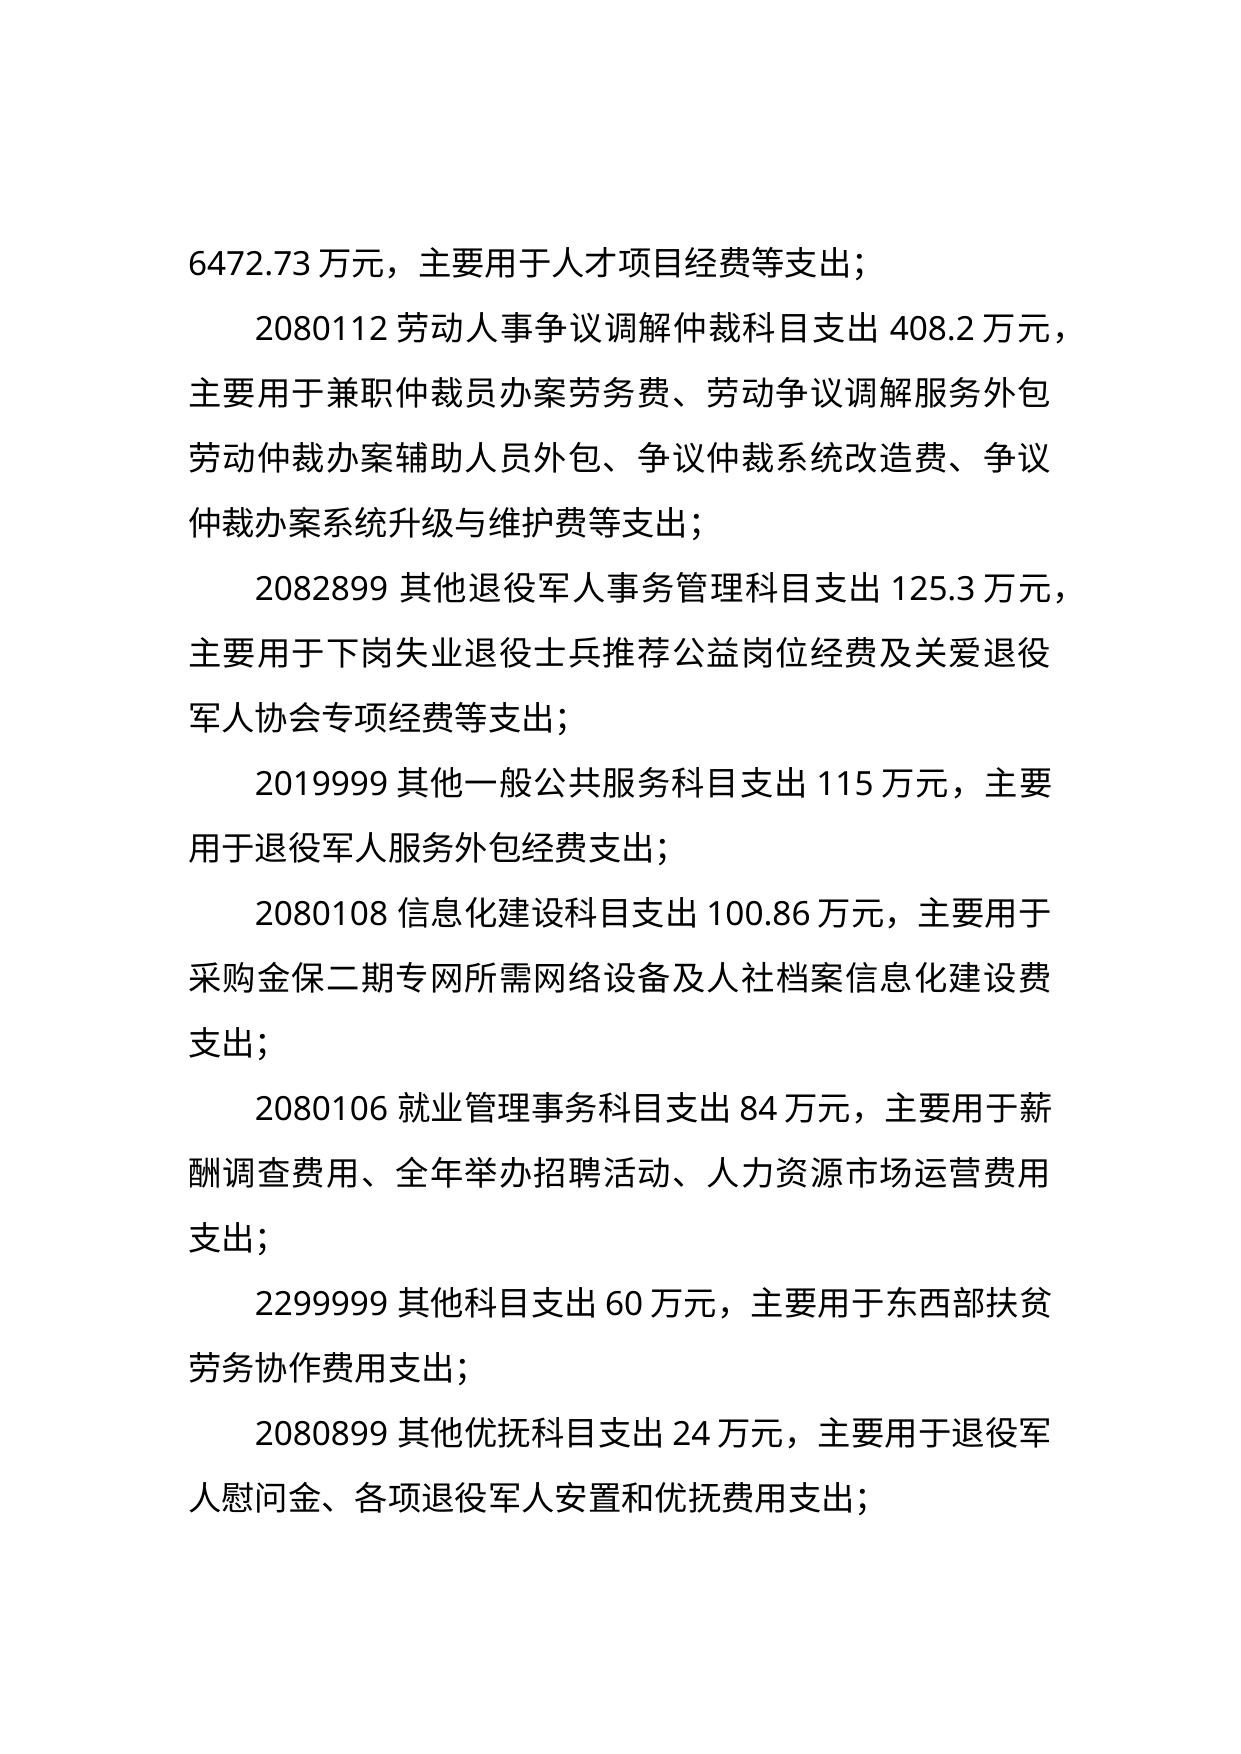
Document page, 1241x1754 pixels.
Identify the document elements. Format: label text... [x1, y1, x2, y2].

text 2019999其他一般公共服务科目支出115万元，主要用于退役军人服务外包经费支出； [188, 748, 1052, 878]
text 2080899 其他优抚科目支出24万元，主要用于退役军人慰问金、各项退役军人安置和优抚费用支出； [188, 1398, 1052, 1528]
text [188, 228, 1052, 293]
text 2080108 信息化建设科目支出100.86万元，主要用于采购金保二期专网所需网络设备及人社档案信息化建设费支出； [188, 878, 1052, 1073]
text 2080106 就业管理事务科目支出84万元，主要用于薪酬调查费用、全年举办招聘活动、人力资源市场运营费用支出； [188, 1073, 1052, 1268]
text 2299999 其他科目支出60万元，主要用于东西部扶贫劳务协作费用支出； [188, 1268, 1052, 1398]
text 2080112劳动人事争议调解仲裁科目支出408.2万元，主要用于兼职仲裁员办案劳务费、劳动争议调解服务外包、劳动仲裁办案辅助人员外包、争议仲裁系统改造费、争议仲裁办案系统升级与维护费等支出； [188, 293, 1052, 553]
text 2082899 其他退役军人事务管理科目支出125.3万元，主要用于下岗失业退役士兵推荐公益岗位经费及关爱退役军人协会专项经费等支出； [188, 553, 1052, 748]
